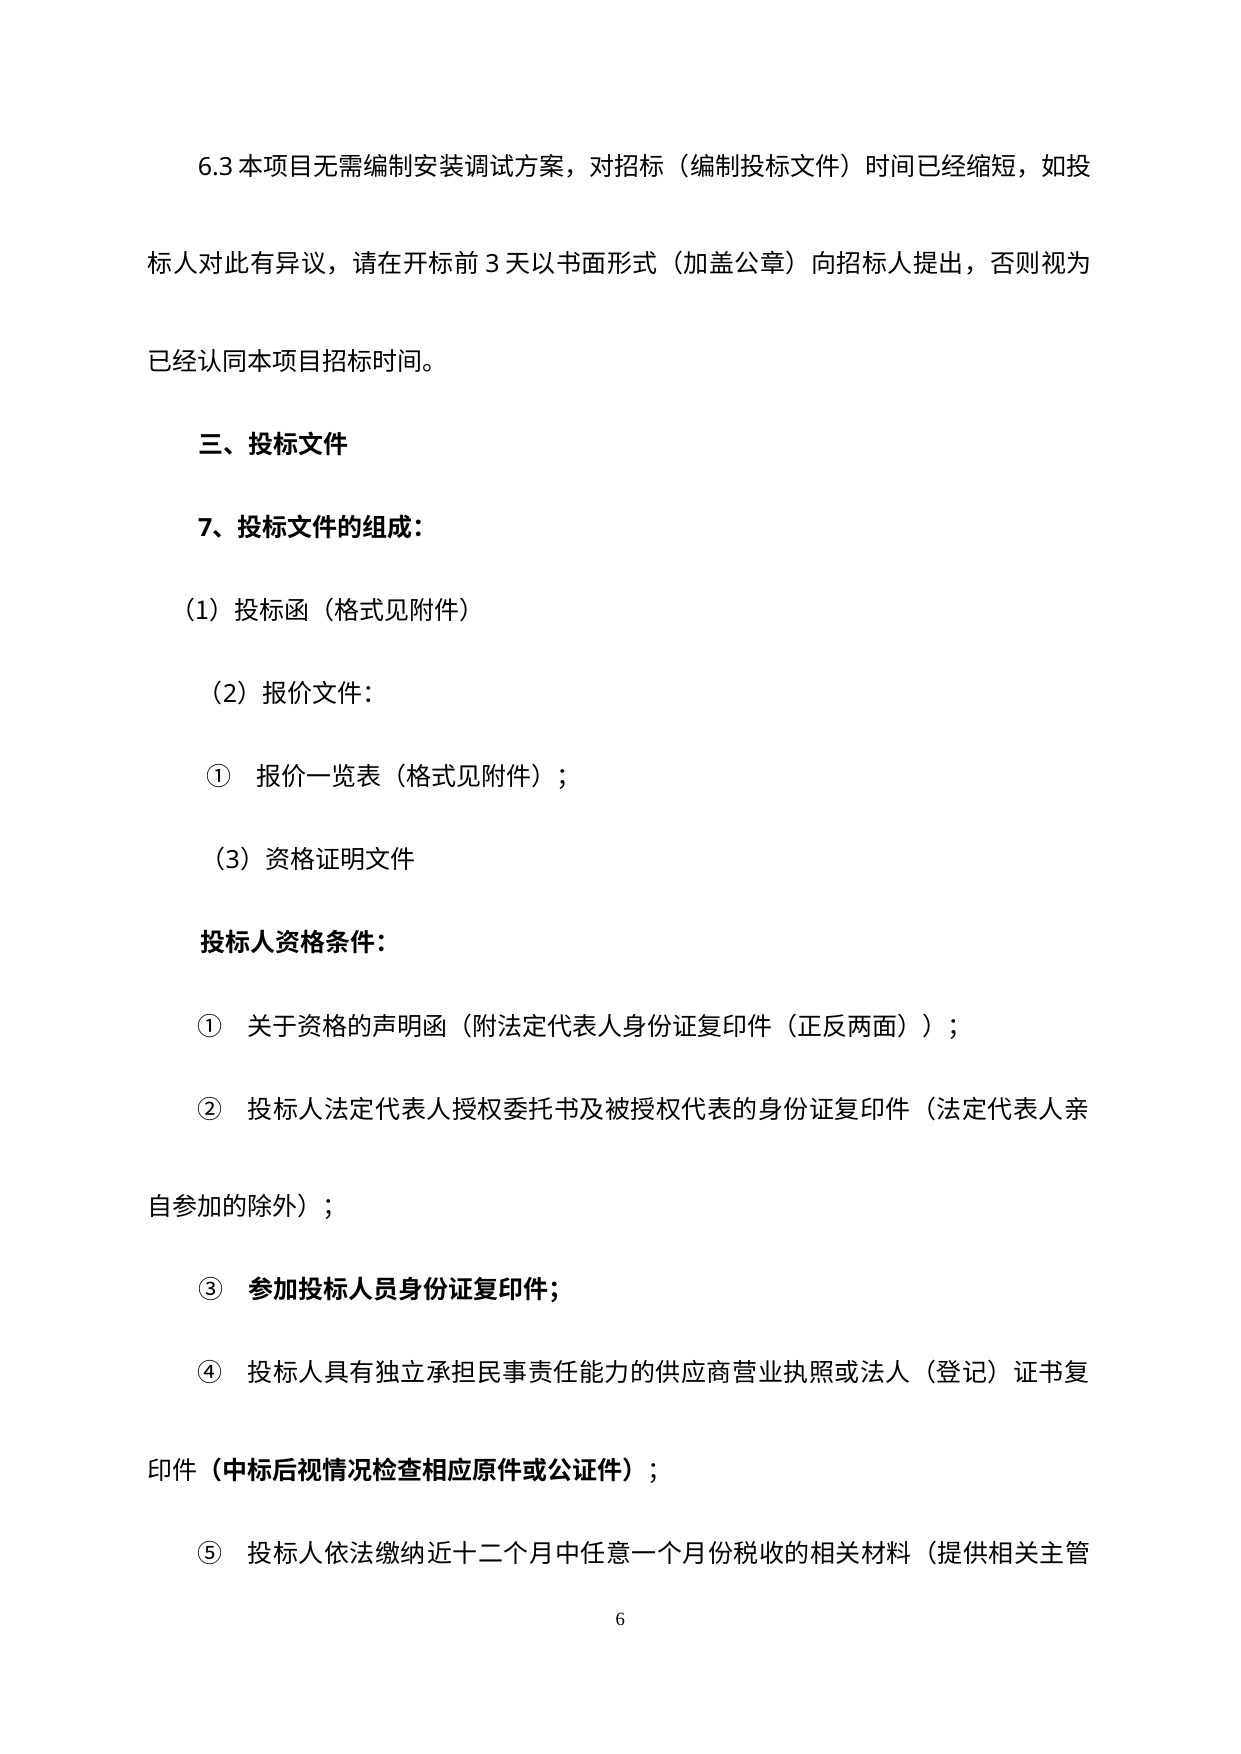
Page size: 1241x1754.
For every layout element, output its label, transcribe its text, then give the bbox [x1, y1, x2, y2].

text （2）报价文件： [148, 659, 1092, 724]
text （1）投标函（格式见附件） [148, 576, 1092, 641]
list 报价一览表（格式见附件）； [148, 742, 1092, 807]
text 三、投标文件 [148, 410, 1092, 475]
text 7、投标文件的组成： [148, 493, 1092, 558]
text （3）资格证明文件 [200, 825, 1092, 890]
list 投标人具有独立承担民事责任能力的供应商营业执照或法人（登记）证书复印件（中标后视情况检查相应原件或公证件）； [148, 1338, 1092, 1501]
list 参加投标人员身份证复印件； [148, 1255, 1092, 1320]
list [148, 1519, 1092, 1584]
list 关于资格的声明函（附法定代表人身份证复印件（正反两面））； [148, 992, 1092, 1057]
text 投标人资格条件： [200, 908, 1092, 973]
text 6.3本项目无需编制安装调试方案，对招标（编制投标文件）时间已经缩短，如投标人对此有异议，请在开标前3天以书面形式（加盖公章）向招标人提出，否则视为已经认同本项目招标时间。 [148, 132, 1092, 392]
list 投标人法定代表人授权委托书及被授权代表的身份证复印件（法定代表人亲自参加的除外）； [148, 1075, 1092, 1237]
